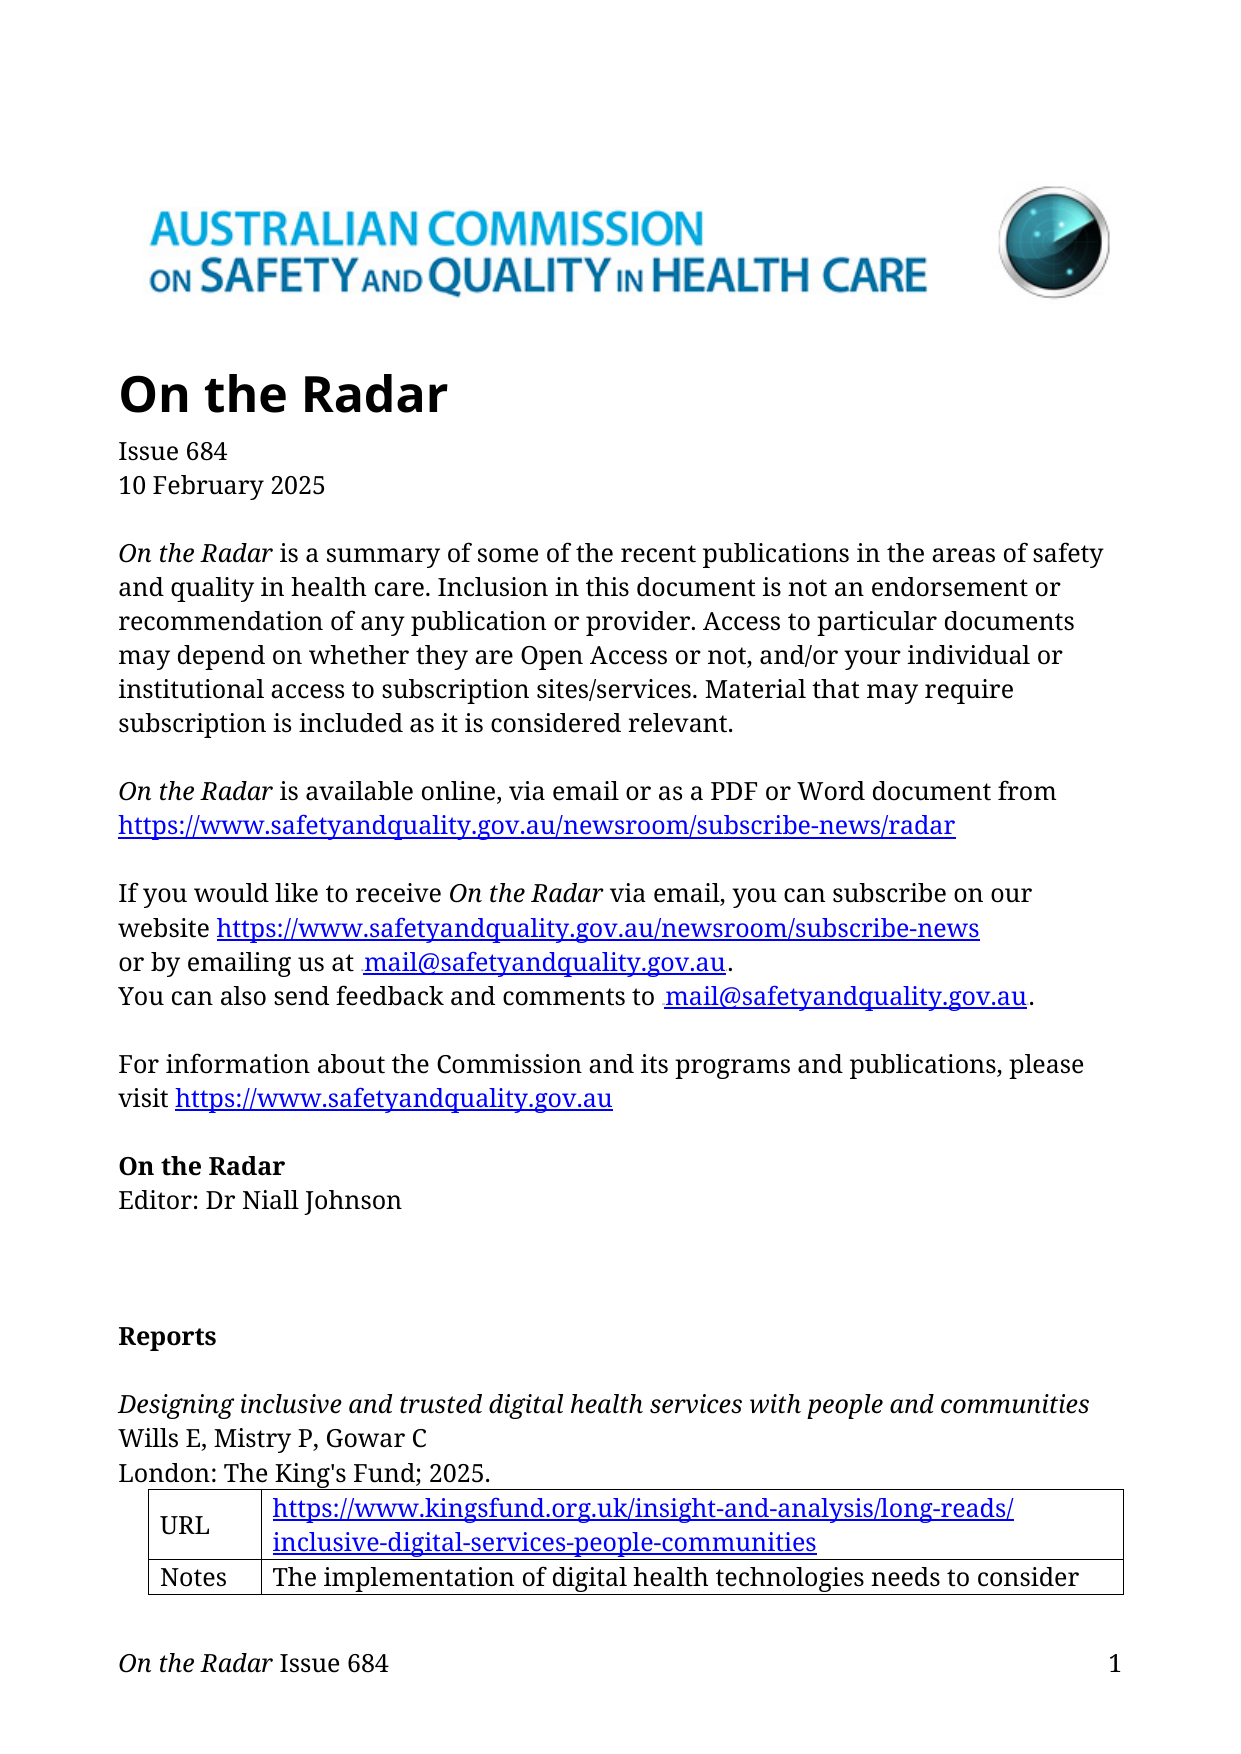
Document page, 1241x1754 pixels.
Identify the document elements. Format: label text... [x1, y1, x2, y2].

text For information about the Commission and its programs and publications, please visit https://www.safetyandquality.gov.au [118, 1046, 1122, 1114]
text Designing inclusive and trusted digital health services with people and communities [118, 1387, 1122, 1421]
text 10 February 2025 [118, 467, 1122, 501]
picture [142, 157, 1110, 304]
text On the Radar is a summary of some of the recent publications in the areas of safety and quality in health care. Inclusion in this document is not an endorsement or recommendation of any publication or provider. Access to particular documents may depend on whether they are Open Access or not, and/or your individual or institutional access to subscription sites/services. Material that may require subscription is included as it is considered relevant. [118, 536, 1122, 740]
text If you would like to receive On the Radar via email, you can subscribe on our website https://www.safetyandquality.gov.au/newsroom/subscribe-news or by emailing us at HUmail@safetyandquality.gov.auU. You can also send feedback and comments to HUmail@safetyandquality.gov.auU. [118, 876, 1122, 1012]
text Reports [118, 1319, 1122, 1353]
table_cell Notes [149, 1560, 261, 1593]
table_header https://www.kingsfund.org.uk/insight-and-analysis/long-reads/inclusive-digital-services-people-communities [262, 1490, 1123, 1558]
text Editor: Dr Niall Johnson [118, 1183, 1122, 1217]
table_header URL [149, 1490, 261, 1558]
text Wills E, Mistry P, Gowar C [118, 1421, 1122, 1455]
text On the Radar is available online, via email or as a PDF or Word document from https://www.safetyandquality.gov.au/newsroom/subscribe-news/radar [118, 774, 1122, 842]
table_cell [262, 1560, 1123, 1593]
text London: The King's Fund; 2025. [118, 1455, 1122, 1489]
text Issue 684 [118, 433, 1122, 467]
text On the Radar [118, 1149, 1122, 1183]
